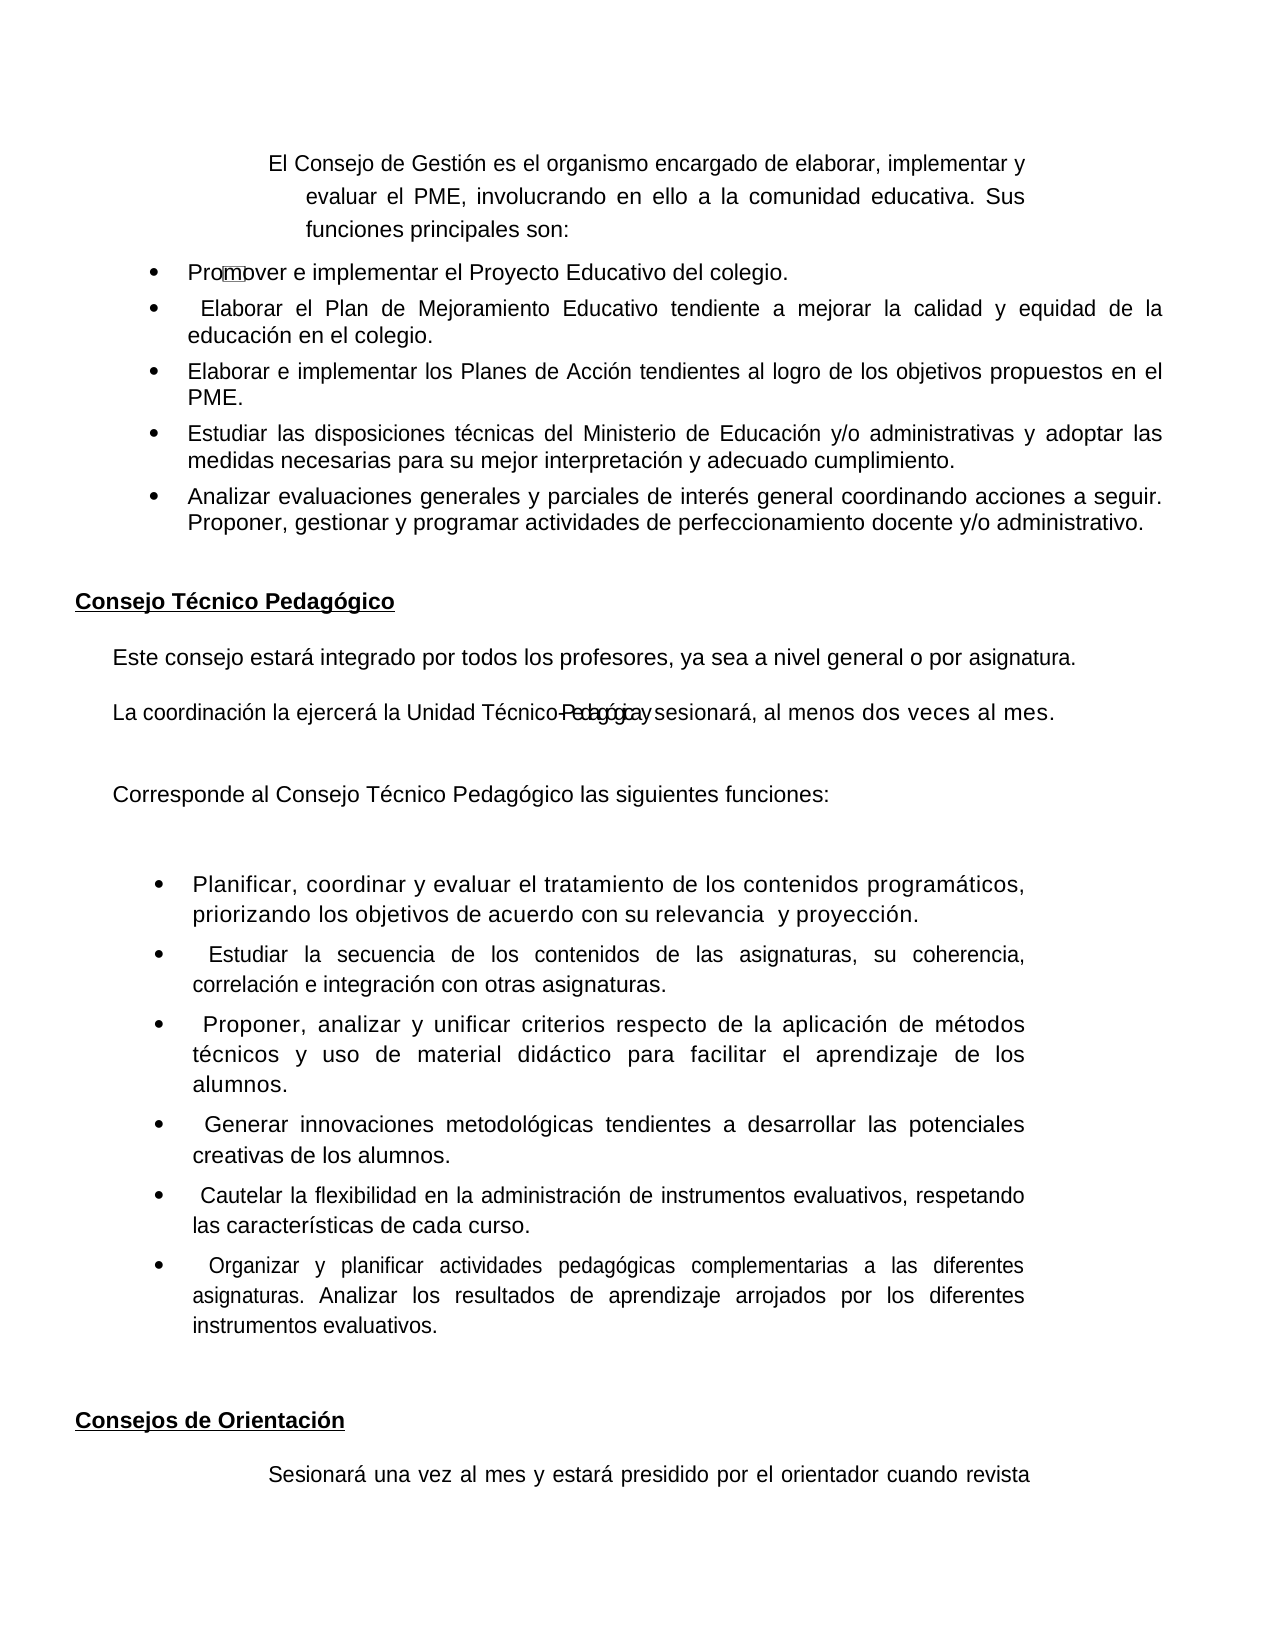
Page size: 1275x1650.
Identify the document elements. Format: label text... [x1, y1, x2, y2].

list Proponer, analizar y unificar criterios respecto de la aplicación de métodos técnicos y uso de material didáctico para facilitar el aprendizaje de los alumnos. [155, 1011, 1025, 1098]
list Organizar y planificar actividades pedagógicas complementarias a las diferentes asignaturas. Analizar los resultados de aprendizaje arrojados por los diferentes instrumentos evaluativos. [155, 1252, 1025, 1338]
list Analizar evaluaciones generales y parciales de interés general coordinando acciones a seguir. Proponer, gestionar y programar actividades de perfeccionamiento docente y/o administrativo. [150, 483, 1162, 536]
text La coordinación la ejercerá la Unidad Técnico-Pedagógica y sesionará, al menos dos veces al mes. [112, 699, 1162, 726]
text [268, 1461, 1030, 1487]
list Cautelar la flexibilidad en la administración de instrumentos evaluativos, respetando las características de cada curso. [155, 1182, 1025, 1238]
picture [216, 260, 251, 286]
list Estudiar la secuencia de los contenidos de las asignaturas, su coherencia, correlación e integración con otras asignaturas. [155, 941, 1025, 997]
text Este consejo estará integrado por todos los profesores, ya sea a nivel general o por asignatura. [112, 644, 1162, 670]
text El Consejo de Gestión es el organismo encargado de elaborar, implementar y evaluar el PME, involucrando en ello a la comunidad educativa. Sus funciones principales son: [268, 150, 1025, 243]
subtitle Consejo Técnico Pedagógico [75, 588, 1162, 614]
list Estudiar las disposiciones técnicas del Ministerio de Educación y/o administrativas y adoptar las medidas necesarias para su mejor interpretación y adecuado cumplimiento. [150, 420, 1162, 473]
list Elaborar e implementar los Planes de Acción tendientes al logro de los objetivos propuestos en el PME. [150, 358, 1162, 411]
text Corresponde al Consejo Técnico Pedagógico las siguientes funciones: [112, 781, 1162, 807]
list Promover e implementar el Proyecto Educativo del colegio. [150, 259, 1162, 286]
list Planificar, coordinar y evaluar el tratamiento de los contenidos programáticos, priorizando los objetivos de acuerdo con su relevancia y proyección. [155, 871, 1025, 927]
list Generar innovaciones metodológicas tendientes a desarrollar las potenciales creativas de los alumnos. [155, 1111, 1025, 1168]
subtitle Consejos de Orientación [75, 1407, 1162, 1433]
list Elaborar el Plan de Mejoramiento Educativo tendiente a mejorar la calidad y equidad de la educación en el colegio. [150, 295, 1162, 348]
